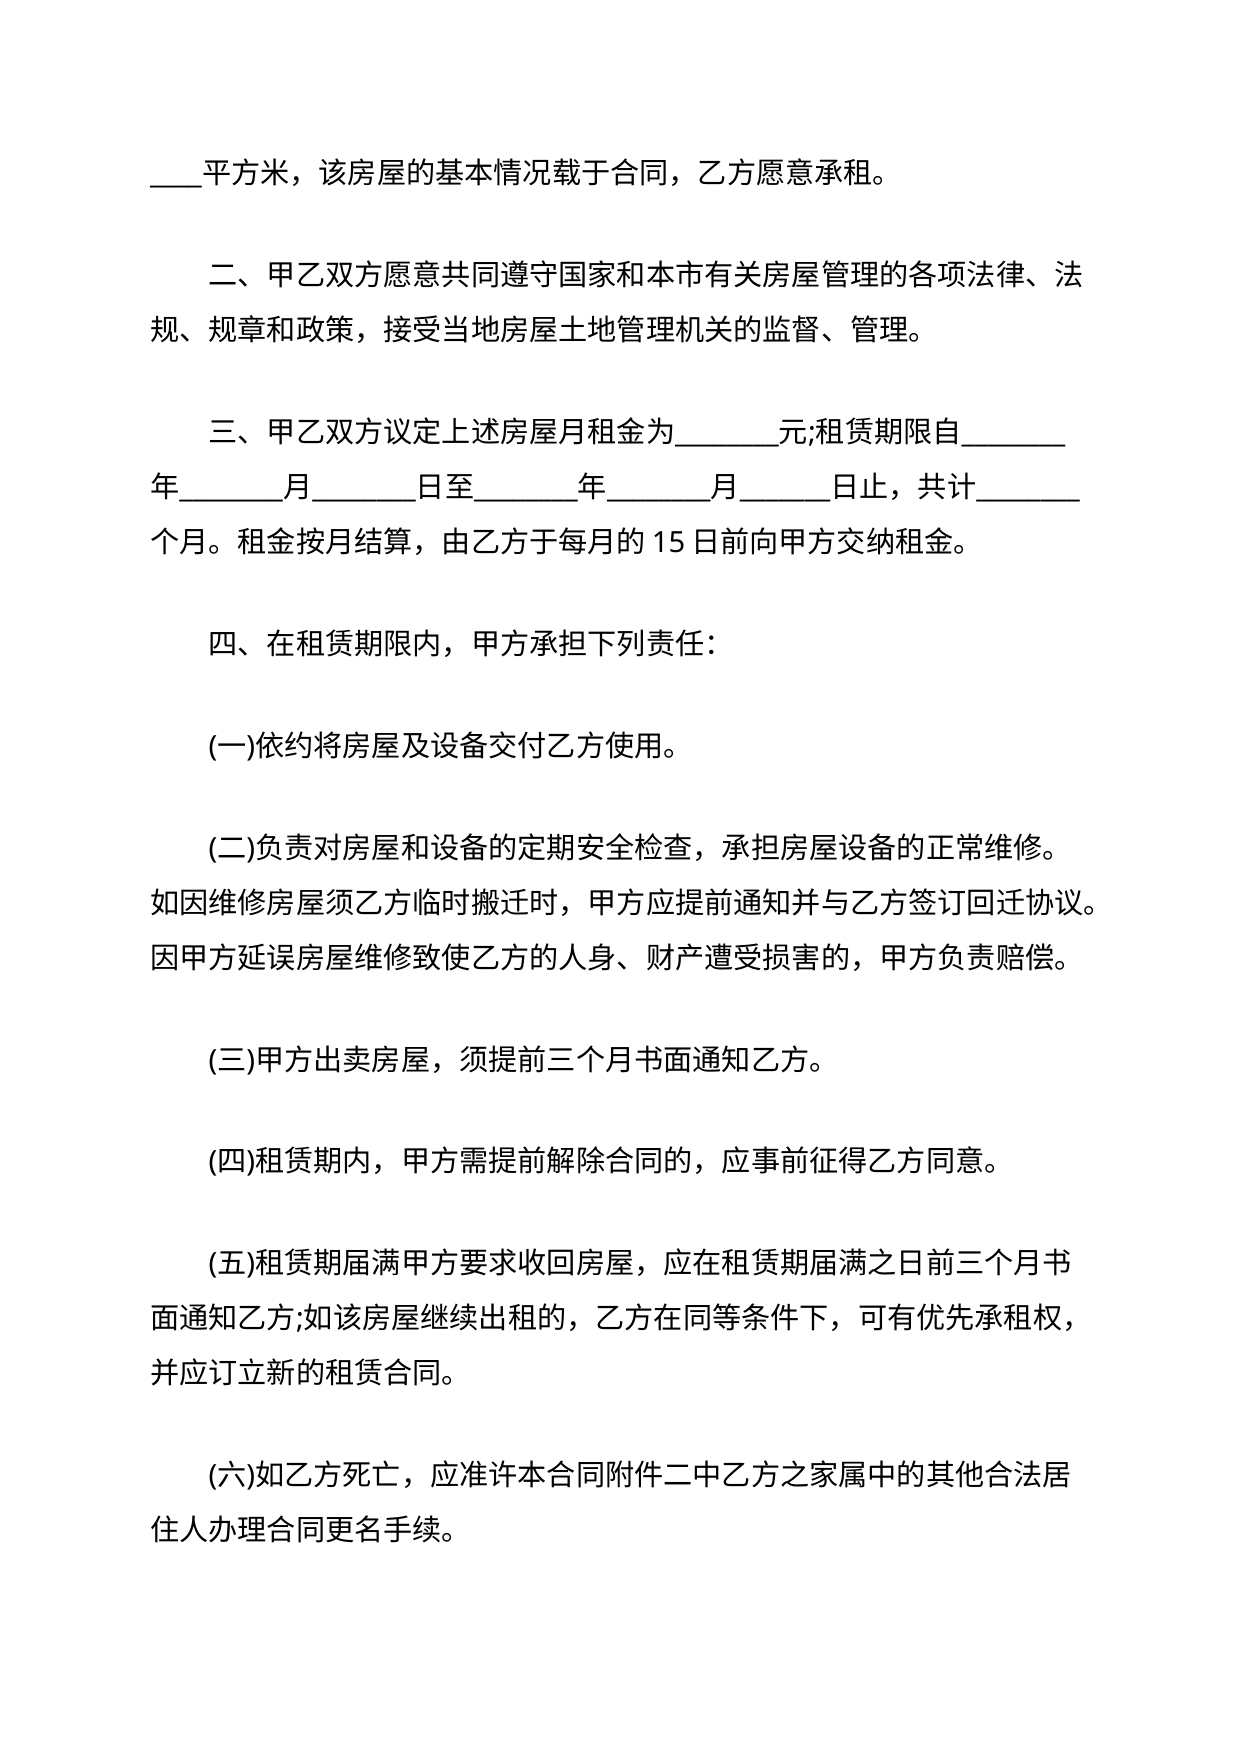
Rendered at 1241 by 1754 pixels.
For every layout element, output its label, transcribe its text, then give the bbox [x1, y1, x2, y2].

text (三)甲方出卖房屋，须提前三个月书面通知乙方。 [150, 1036, 1090, 1078]
text (六)如乙方死亡，应准许本合同附件二中乙方之家属中的其他合法居住人办理合同更名手续。 [150, 1452, 1090, 1549]
text 四、在租赁期限内，甲方承担下列责任： [150, 621, 1090, 663]
text 二、甲乙双方愿意共同遵守国家和本市有关房屋管理的各项法律、法规、规章和政策，接受当地房屋土地管理机关的监督、管理。 [150, 252, 1090, 349]
text (四)租赁期内，甲方需提前解除合同的，应事前征得乙方同意。 [150, 1138, 1090, 1180]
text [150, 150, 1090, 192]
text 三、甲乙双方议定上述房屋月租金为________元;租赁期限自________年________月________日至________年________月_______日止，共计________个月。租金按月结算，由乙方于每月的15日前向甲方交纳租金。 [150, 409, 1090, 561]
text (一)依约将房屋及设备交付乙方使用。 [150, 722, 1090, 765]
text (五)租赁期届满甲方要求收回房屋，应在租赁期届满之日前三个月书面通知乙方;如该房屋继续出租的，乙方在同等条件下，可有优先承租权，并应订立新的租赁合同。 [150, 1240, 1090, 1392]
text (二)负责对房屋和设备的定期安全检查，承担房屋设备的正常维修。如因维修房屋须乙方临时搬迁时，甲方应提前通知并与乙方签订回迁协议。因甲方延误房屋维修致使乙方的人身、财产遭受损害的，甲方负责赔偿。 [150, 824, 1090, 977]
